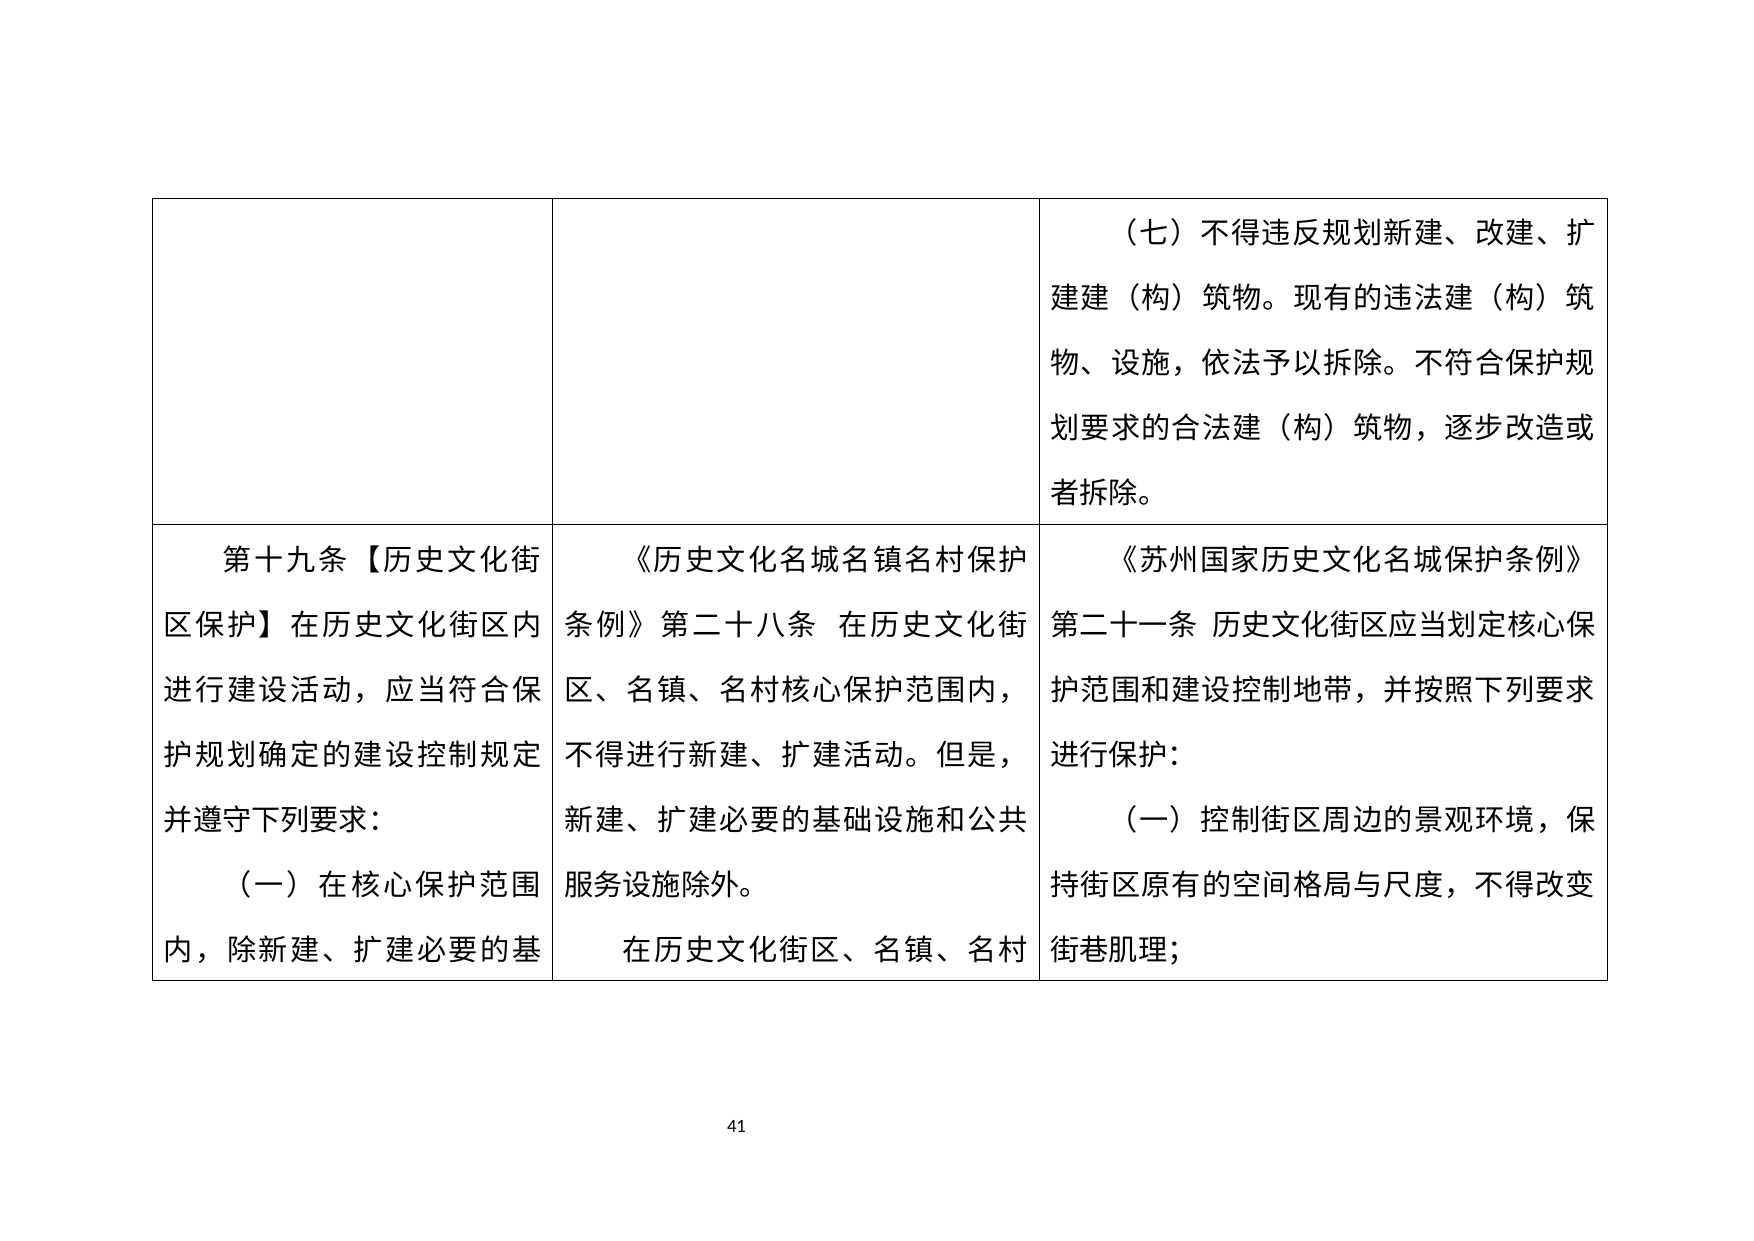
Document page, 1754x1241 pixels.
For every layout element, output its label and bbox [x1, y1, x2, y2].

table_cell [1040, 199, 1607, 524]
table_cell [553, 525, 1039, 980]
table_cell [1040, 525, 1607, 980]
table_cell [553, 199, 1039, 524]
table_cell [153, 199, 552, 524]
table_cell [153, 525, 552, 980]
